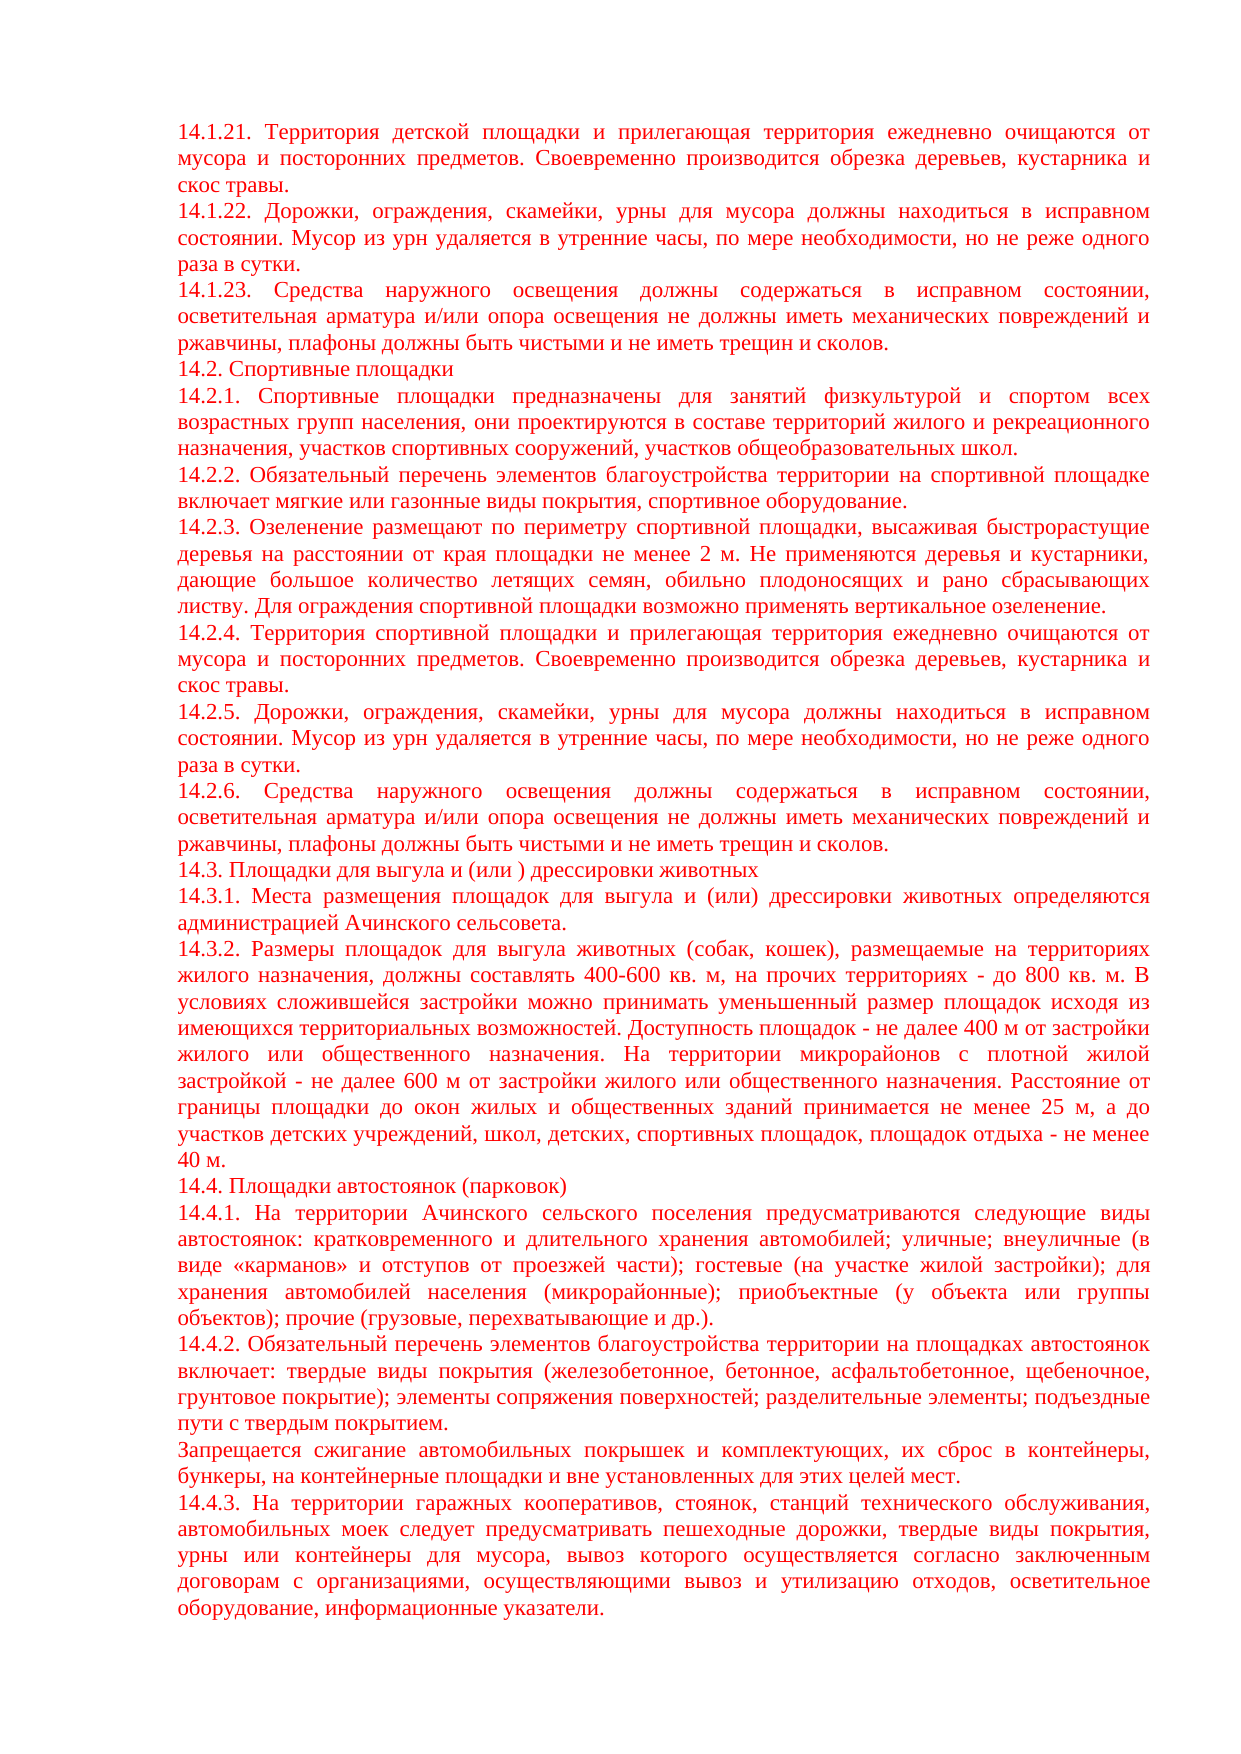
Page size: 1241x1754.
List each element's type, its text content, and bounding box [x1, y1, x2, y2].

text 14.4.3. На территории гаражных кооперативов, стоянок, станций технического обслуживания, автомобильных моек следует предусматривать пешеходные дорожки, твердые виды покрытия, урны или контейнеры для мусора, вывоз которого осуществляется согласно заключенным договорам с организациями, осуществляющими вывоз и утилизацию отходов, осветительное оборудование, информационные указатели. [177, 1488, 1152, 1620]
text 14.1.21. Территория детской площадки и прилегающая территория ежедневно очищаются от мусора и посторонних предметов. Своевременно производится обрезка деревьев, кустарника и скос травы. [177, 118, 1152, 197]
text 14.3. Площадки для выгула и (или ) дрессировки животных [177, 856, 1152, 882]
text 14.2.3. Озеленение размещают по периметру спортивной площадки, высаживая быстрорастущие деревья на расстоянии от края площадки не менее . Не применяются деревья и кустарники, дающие большое количество летящих семян, обильно плодоносящих и рано сбрасывающих листву. Для ограждения спортивной площадки возможно применять вертикальное озеленение. [177, 513, 1152, 619]
text 14.3.1. Места размещения площадок для выгула и (или) дрессировки животных определяются администрацией Ачинского сельсовета. [177, 882, 1152, 935]
text 14.2.4. Территория спортивной площадки и прилегающая территория ежедневно очищаются от мусора и посторонних предметов. Своевременно производится обрезка деревьев, кустарника и скос травы. [177, 619, 1152, 698]
text 14.4.2. Обязательный перечень элементов благоустройства территории на площадках автостоянок включает: твердые виды покрытия (железобетонное, бетонное, асфальтобетонное, щебеночное, грунтовое покрытие); элементы сопряжения поверхностей; разделительные элементы; подъездные пути с твердым покрытием. [177, 1330, 1152, 1436]
text 14.1.22. Дорожки, ограждения, скамейки, урны для мусора должны находиться в исправном состоянии. Мусор из урн удаляется в утренние часы, по мере необходимости, но не реже одного раза в сутки. [177, 197, 1152, 276]
text Запрещается сжигание автомобильных покрышек и комплектующих, их сброс в контейнеры, бункеры, на контейнерные площадки и вне установленных для этих целей мест. [177, 1436, 1152, 1488]
text 14.2. Спортивные площадки [177, 355, 1152, 382]
text 14.2.1. Спортивные площадки предназначены для занятий физкультурой и спортом всех возрастных групп населения, они проектируются в составе территорий жилого и рекреационного назначения, участков спортивных сооружений, участков общеобразовательных школ. [177, 382, 1152, 461]
text 14.2.5. Дорожки, ограждения, скамейки, урны для мусора должны находиться в исправном состоянии. Мусор из урн удаляется в утренние часы, по мере необходимости, но не реже одного раза в сутки. [177, 698, 1152, 777]
text 14.3.2. Размеры площадок для выгула животных (собак, кошек), размещаемые на территориях жилого назначения, должны составлять 400-, на прочих территориях - до . В условиях сложившейся застройки можно принимать уменьшенный размер площадок исходя из имеющихся территориальных возможностей. Доступность площадок - не далее от застройки жилого или общественного назначения. На территории микрорайонов с плотной жилой застройкой - не далее от застройки жилого или общественного назначения. Расстояние от границы площадки до окон жилых и общественных зданий принимается не менее , а до участков детских учреждений, школ, детских, спортивных площадок, площадок отдыха - не менее . [177, 935, 1152, 1172]
text 14.2.2. Обязательный перечень элементов благоустройства территории на спортивной площадке включает мягкие или газонные виды покрытия, спортивное оборудование. [177, 461, 1152, 513]
text 14.4.1. На территории Ачинского сельского поселения предусматриваются следующие виды автостоянок: кратковременного и длительного хранения автомобилей; уличные; внеуличные (в виде «карманов» и отступов от проезжей части); гостевые (на участке жилой застройки); для хранения автомобилей населения (микрорайонные); приобъектные (у объекта или группы объектов); прочие (грузовые, перехватывающие и др.). [177, 1199, 1152, 1330]
text 14.4. Площадки автостоянок (парковок) [177, 1172, 1152, 1199]
text 14.2.6. Средства наружного освещения должны содержаться в исправном состоянии, осветительная арматура и/или опора освещения не должны иметь механических повреждений и ржавчины, плафоны должны быть чистыми и не иметь трещин и сколов. [177, 777, 1152, 856]
text 14.1.23. Средства наружного освещения должны содержаться в исправном состоянии, осветительная арматура и/или опора освещения не должны иметь механических повреждений и ржавчины, плафоны должны быть чистыми и не иметь трещин и сколов. [177, 276, 1152, 355]
